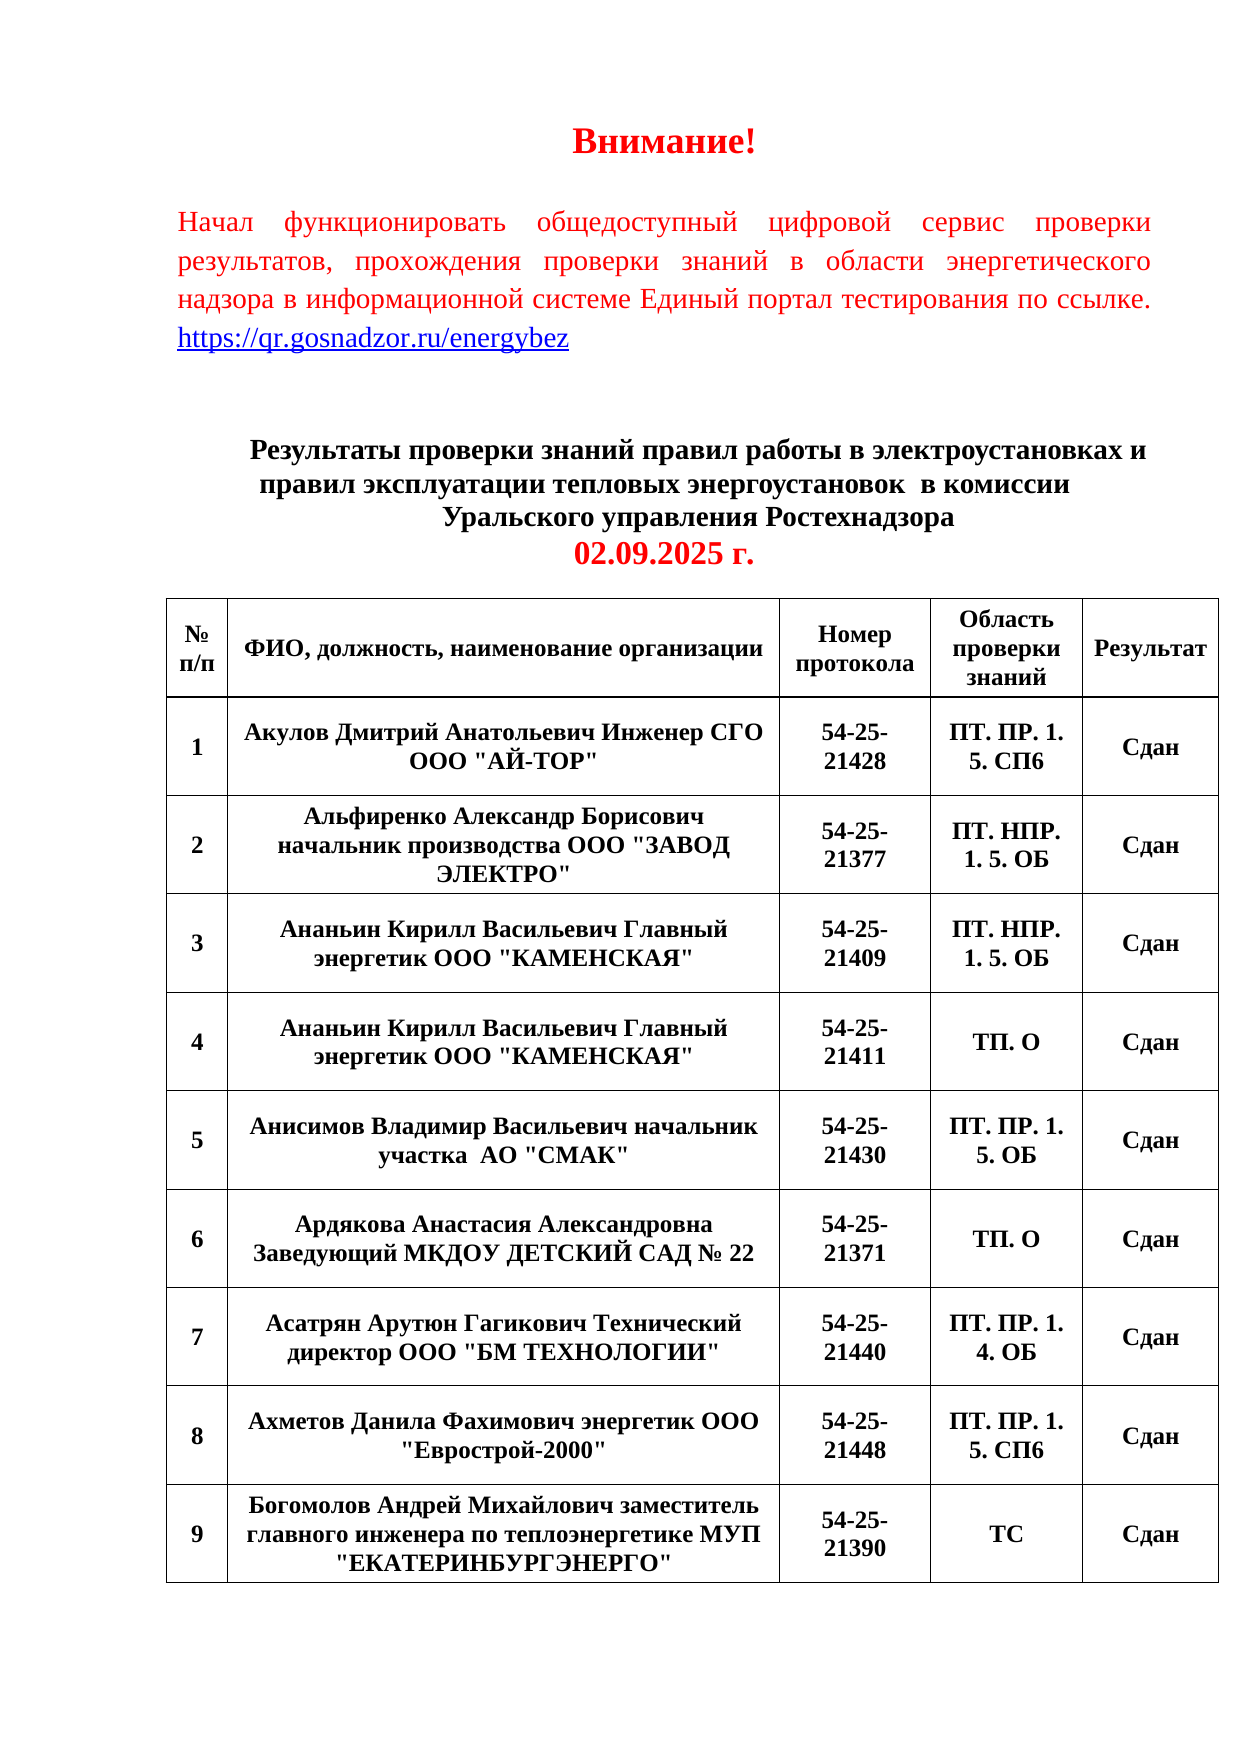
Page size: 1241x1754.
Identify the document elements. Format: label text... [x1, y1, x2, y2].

table_cell ПТ. ПР. 1. 4. ОБ [931, 1288, 1082, 1385]
table_cell Сдан [1083, 1386, 1218, 1484]
table_cell Сдан [1083, 698, 1218, 795]
table_cell Сдан [1083, 894, 1218, 992]
table_cell Сдан [1083, 993, 1218, 1090]
table_cell 6 [167, 1190, 227, 1287]
table_cell Акулов Дмитрий Анатольевич Инженер СГО ООО "АЙ-ТОР" [228, 698, 779, 795]
table_cell ПТ. ПР. 1. 5. ОБ [931, 1091, 1082, 1188]
table_cell Ардякова Анастасия Александровна Заведующий МКДОУ ДЕТСКИЙ САД № 22 [228, 1190, 779, 1287]
table_cell 5 [167, 1091, 227, 1188]
table_cell ПТ. ПР. 1. 5. СП6 [931, 698, 1082, 795]
table_cell Сдан [1083, 1091, 1218, 1188]
table_cell ТП. О [931, 993, 1082, 1090]
text Внимание! [177, 118, 1152, 161]
table_cell Ананьин Кирилл Васильевич Главный энергетик ООО "КАМЕНСКАЯ" [228, 993, 779, 1090]
table_cell 54-25-21409 [780, 894, 930, 992]
table_cell 54-25-21371 [780, 1190, 930, 1287]
table_cell Сдан [1083, 1288, 1218, 1385]
table_cell 54-25-21448 [780, 1386, 930, 1484]
table_cell 54-25-21428 [780, 698, 930, 795]
table_cell Ахметов Данила Фахимович энергетик ООО "Еврострой-2000" [228, 1386, 779, 1484]
table_cell 8 [167, 1386, 227, 1484]
table_cell 54-25-21430 [780, 1091, 930, 1188]
table_cell Богомолов Андрей Михайлович заместитель главного инженера по теплоэнергетике МУП "ЕКАТЕРИНБУРГЭНЕРГО" [228, 1485, 779, 1582]
table_cell 3 [167, 894, 227, 992]
table_cell Анисимов Владимир Васильевич начальник участка АО "СМАК" [228, 1091, 779, 1188]
table_cell ТП. О [931, 1190, 1082, 1287]
subtitle Результаты проверки знаний правил работы в электроустановках и правил эксплуатации тепловых энергоустановок в комиссии [177, 432, 1152, 499]
subtitle Уральского управления Ростехнадзора [177, 499, 1152, 533]
table_cell ПТ. НПР. 1. 5. ОБ [931, 796, 1082, 893]
table_cell Сдан [1083, 1485, 1218, 1582]
table_cell Сдан [1083, 796, 1218, 893]
table_cell ТС [931, 1485, 1082, 1582]
table_header Область проверки знаний [931, 599, 1082, 696]
table_header Результат [1083, 599, 1218, 696]
table_cell ПТ. ПР. 1. 5. СП6 [931, 1386, 1082, 1484]
table_cell 1 [167, 698, 227, 795]
table_cell Альфиренко Александр Борисович начальник производства ООО "ЗАВОД ЭЛЕКТРО" [228, 796, 779, 893]
table_cell 54-25-21440 [780, 1288, 930, 1385]
table_cell 2 [167, 796, 227, 893]
text 02.09.2025 г. [177, 533, 1152, 571]
table_cell 9 [167, 1485, 227, 1582]
table_header № п/п [167, 599, 227, 696]
table_cell 54-25-21390 [780, 1485, 930, 1582]
table_cell ПТ. НПР. 1. 5. ОБ [931, 894, 1082, 992]
table_cell Асатрян Арутюн Гагикович Технический директор ООО "БМ ТЕХНОЛОГИИ" [228, 1288, 779, 1385]
table_header Номер протокола [780, 599, 930, 696]
table_cell 54-25-21411 [780, 993, 930, 1090]
text Начал функционировать общедоступный цифровой сервис проверки результатов, прохождения проверки знаний в области энергетического надзора в информационной системе Единый портал тестирования по ссылке. https://qr.gosnadzor.ru/energybez [177, 204, 1152, 353]
table_cell Ананьин Кирилл Васильевич Главный энергетик ООО "КАМЕНСКАЯ" [228, 894, 779, 992]
table_cell 4 [167, 993, 227, 1090]
table_cell 54-25-21377 [780, 796, 930, 893]
table_cell 7 [167, 1288, 227, 1385]
table_cell Сдан [1083, 1190, 1218, 1287]
table_header ФИО, должность, наименование организации [228, 599, 779, 696]
